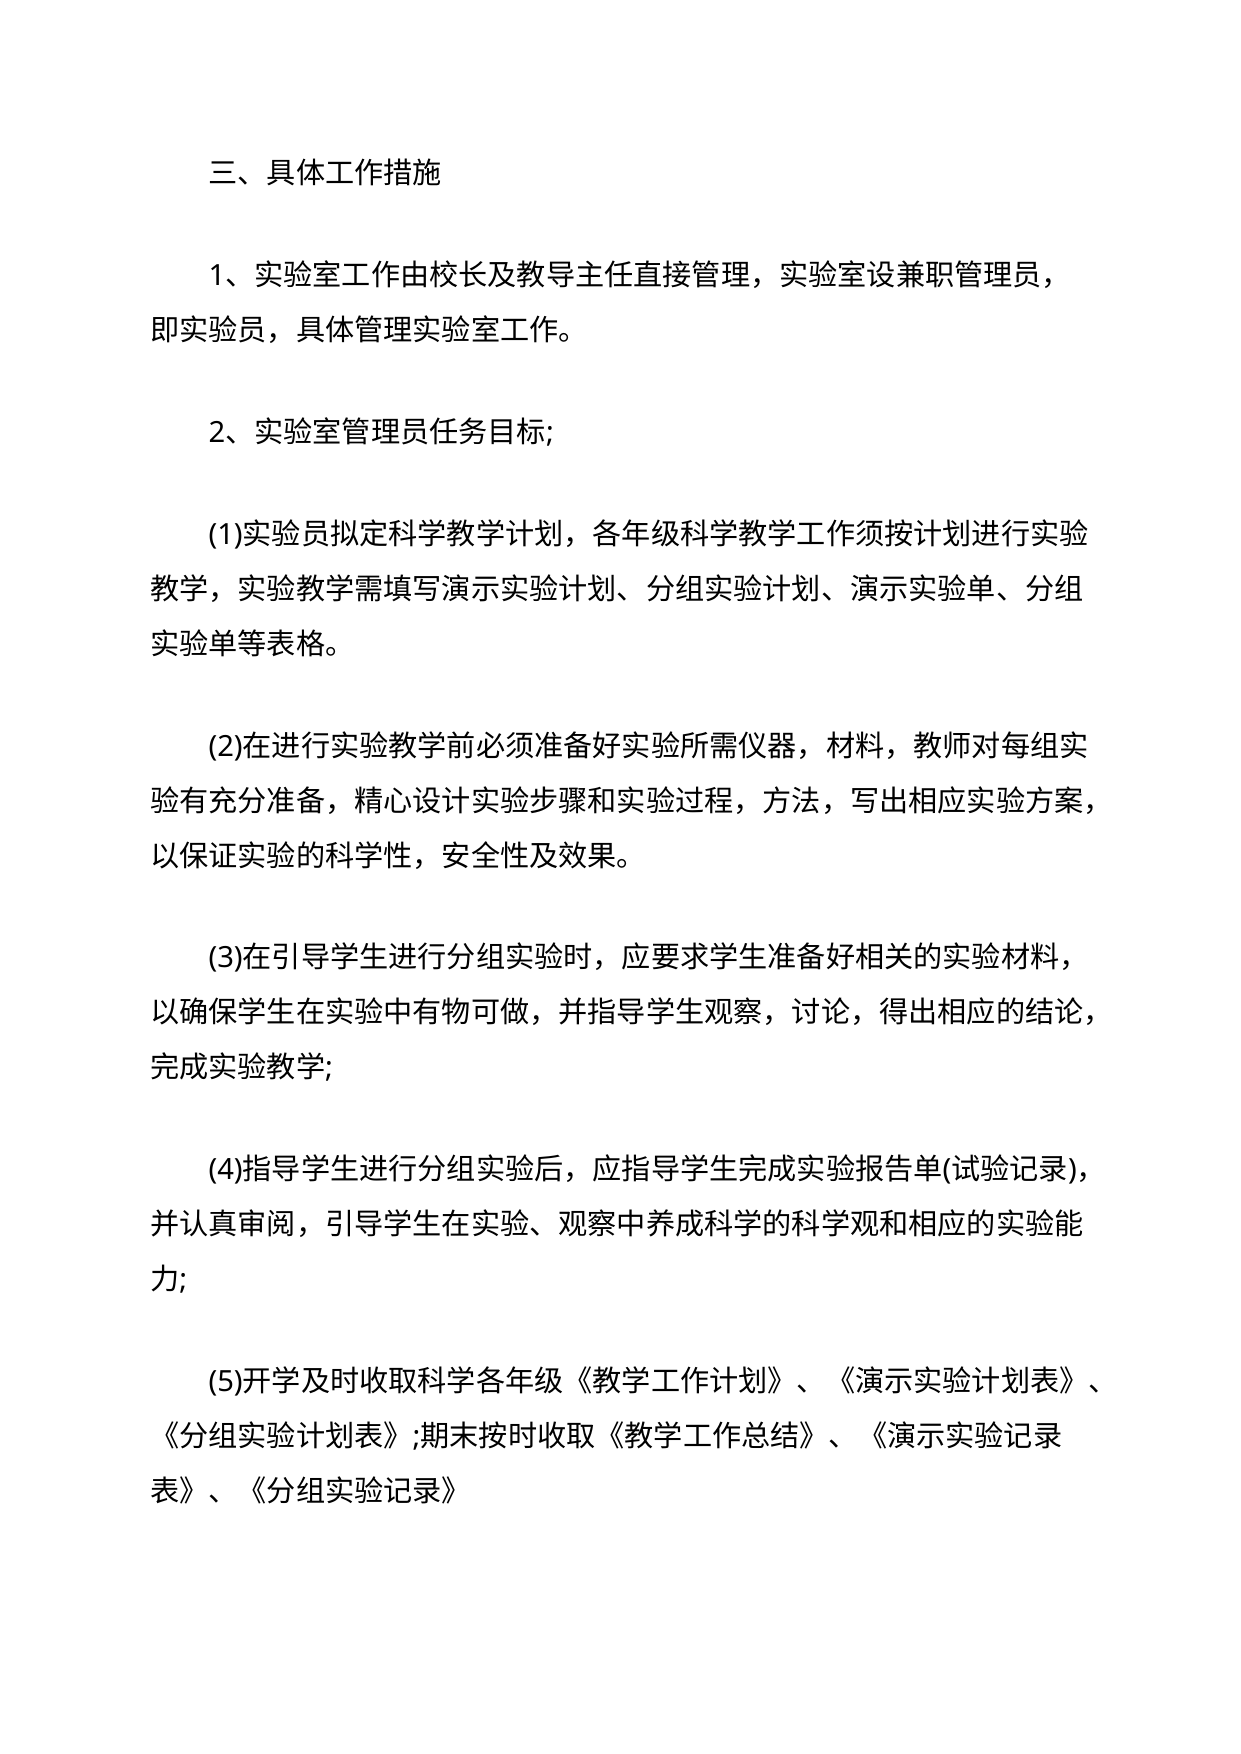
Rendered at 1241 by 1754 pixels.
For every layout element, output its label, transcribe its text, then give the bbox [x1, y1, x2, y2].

text (1)实验员拟定科学教学计划，各年级科学教学工作须按计划进行实验教学，实验教学需填写演示实验计划、分组实验计划、演示实验单、分组实验单等表格。 [150, 511, 1090, 663]
text (4)指导学生进行分组实验后，应指导学生完成实验报告单(试验记录)，并认真审阅，引导学生在实验、观察中养成科学的科学观和相应的实验能力; [150, 1146, 1090, 1298]
text 1、实验室工作由校长及教导主任直接管理，实验室设兼职管理员，即实验员，具体管理实验室工作。 [150, 252, 1090, 349]
text (2)在进行实验教学前必须准备好实验所需仪器，材料，教师对每组实验有充分准备，精心设计实验步骤和实验过程，方法，写出相应实验方案，以保证实验的科学性，安全性及效果。 [150, 722, 1090, 874]
text (5)开学及时收取科学各年级《教学工作计划》、《演示实验计划表》、《分组实验计划表》;期末按时收取《教学工作总结》、《演示实验记录表》、《分组实验记录》 [150, 1358, 1090, 1510]
text 2、实验室管理员任务目标; [150, 408, 1090, 451]
text 三、具体工作措施 [150, 150, 1090, 192]
text (3)在引导学生进行分组实验时，应要求学生准备好相关的实验材料，以确保学生在实验中有物可做，并指导学生观察，讨论，得出相应的结论，完成实验教学; [150, 934, 1090, 1086]
